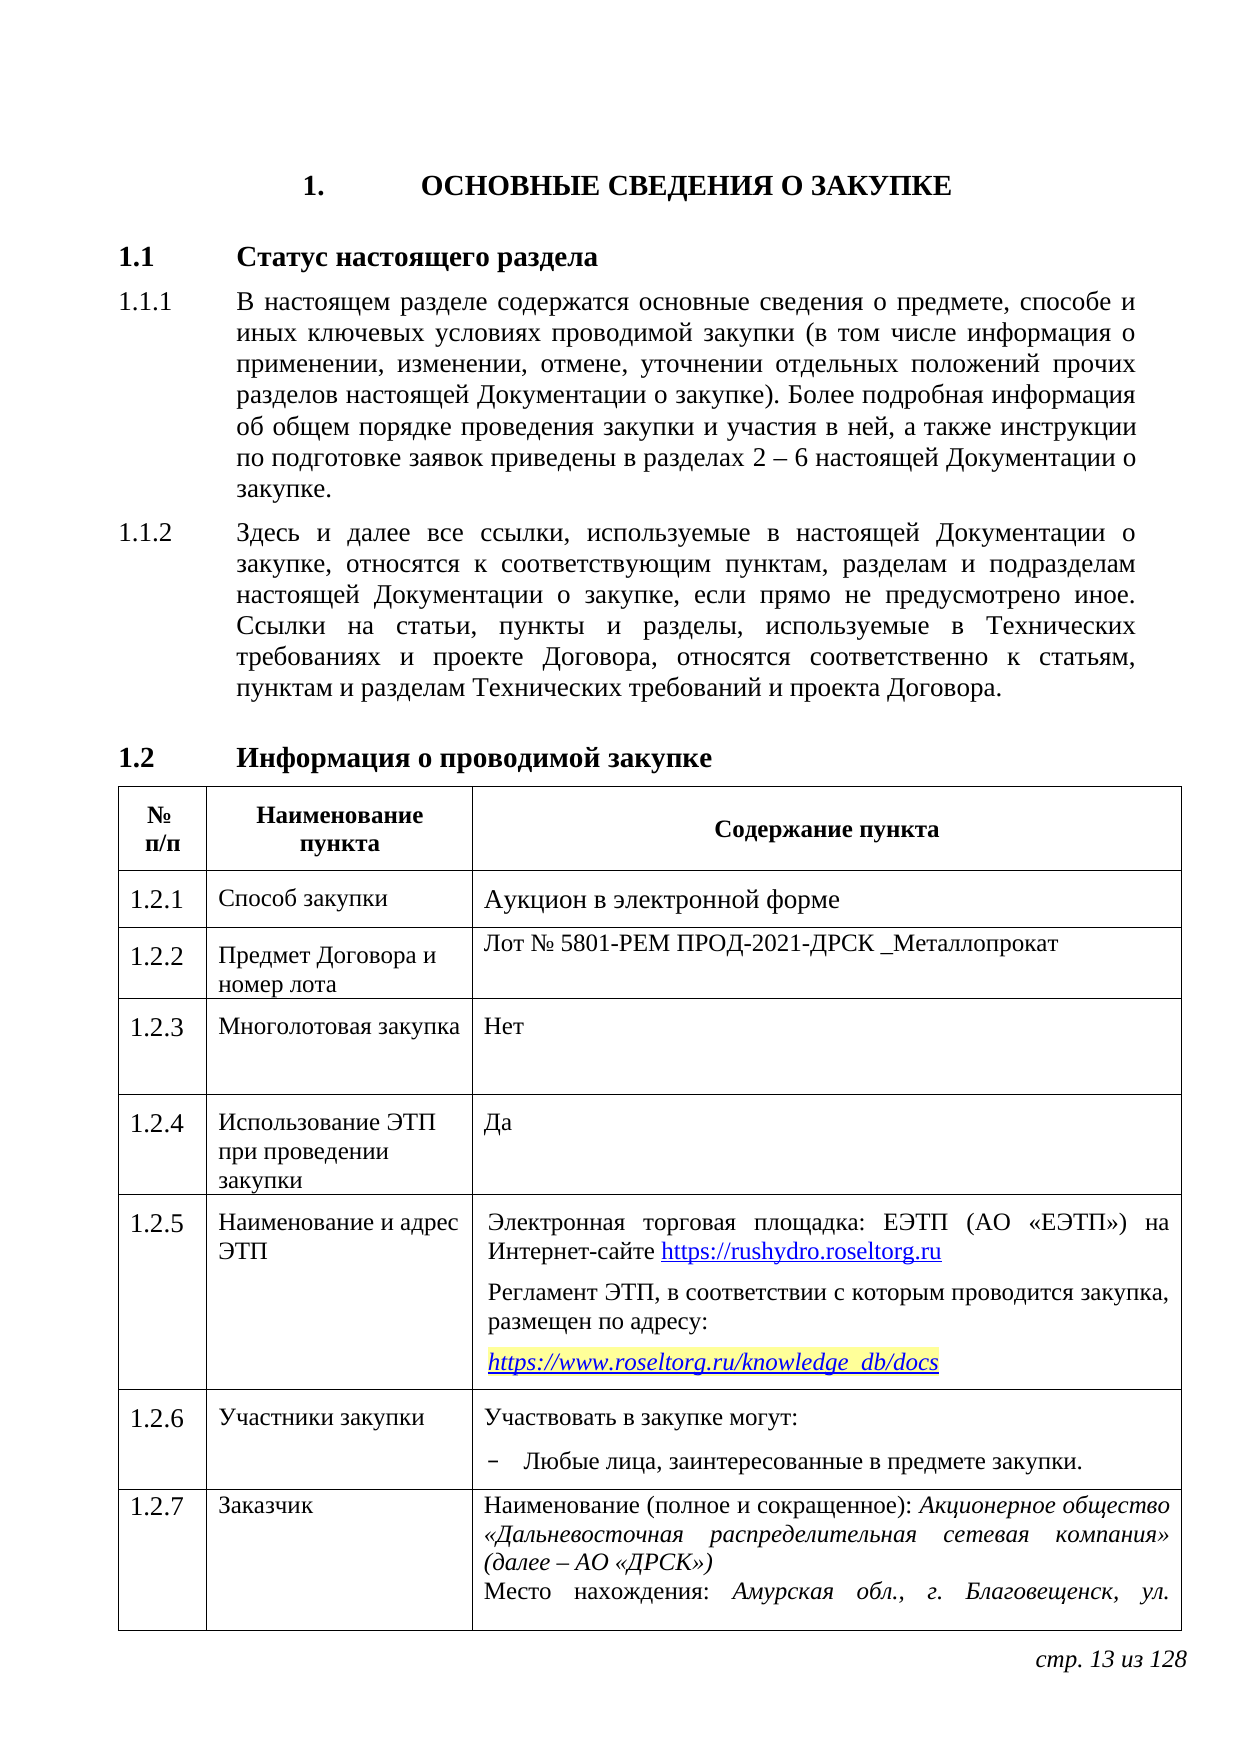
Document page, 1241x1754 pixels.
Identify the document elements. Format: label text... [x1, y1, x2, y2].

table_cell Участники закупки [207, 1390, 472, 1489]
table_header Содержание пункта [473, 787, 1181, 870]
subtitle ОСНОВНЫЕ СВЕДЕНИЯ О ЗАКУПКЕ [118, 168, 1137, 202]
table_cell [119, 1195, 206, 1388]
subtitle Информация о проводимой закупке [118, 740, 1137, 774]
table_cell [119, 999, 206, 1094]
table_cell [119, 1490, 206, 1630]
table_cell Лот № 5801-РЕМ ПРОД-2021-ДРСК _Металлопрокат [473, 928, 1181, 998]
subtitle Статус настоящего раздела [118, 239, 1137, 273]
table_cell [473, 1490, 1181, 1630]
table_cell Да [473, 1095, 1181, 1194]
table_cell Наименование и адрес ЭТП [207, 1195, 472, 1388]
table_cell [119, 928, 206, 998]
table_cell Аукцион в электронной форме [473, 871, 1181, 927]
table_cell Электронная торговая площадка: ЕЭТП (АО «ЕЭТП») на Интернет-сайте https://rushydro.roseltorg.ru Регламент ЭТП, в соответствии с которым проводится закупка, размещен по адресу: https://www.roseltorg.ru/knowledge_db/docs [473, 1195, 1181, 1388]
table_cell Участвовать в закупке могут: Любые лица, заинтересованные в предмете закупки. [473, 1390, 1181, 1489]
table_cell Заказчик [207, 1490, 472, 1630]
text Здесь и далее все ссылки, используемые в настоящей Документации о закупке, относятся к соответствующим пунктам, разделам и подразделам настоящей Документации о закупке, если прямо не предусмотрено иное. Ссылки на статьи, пункты и разделы, используемые в Технических требованиях и проекте Договора, относятся соответственно к статьям, пунктам и разделам Технических требований и проекта Договора. [118, 516, 1137, 703]
table_cell Многолотовая закупка [207, 999, 472, 1094]
list В настоящем разделе содержатся основные сведения о предмете, способе и иных ключевых условиях проводимой закупки (в том числе информация о применении, изменении, отмене, уточнении отдельных положений прочих разделов настоящей Документации о закупке). Более подробная информация об общем порядке проведения закупки и участия в ней, а также инструкции по подготовке заявок приведены в разделах 2 – 6 настоящей Документации о закупке. [118, 285, 1137, 503]
table_cell Использование ЭТП при проведении закупки [207, 1095, 472, 1194]
table_cell [119, 871, 206, 927]
table_cell Нет [473, 999, 1181, 1094]
table_header № п/п [119, 787, 206, 870]
table_cell Способ закупки [207, 871, 472, 927]
table_cell Предмет Договора и номер лота [207, 928, 472, 998]
table_cell [119, 1390, 206, 1489]
table_header Наименование пункта [207, 787, 472, 870]
table_cell [119, 1095, 206, 1194]
